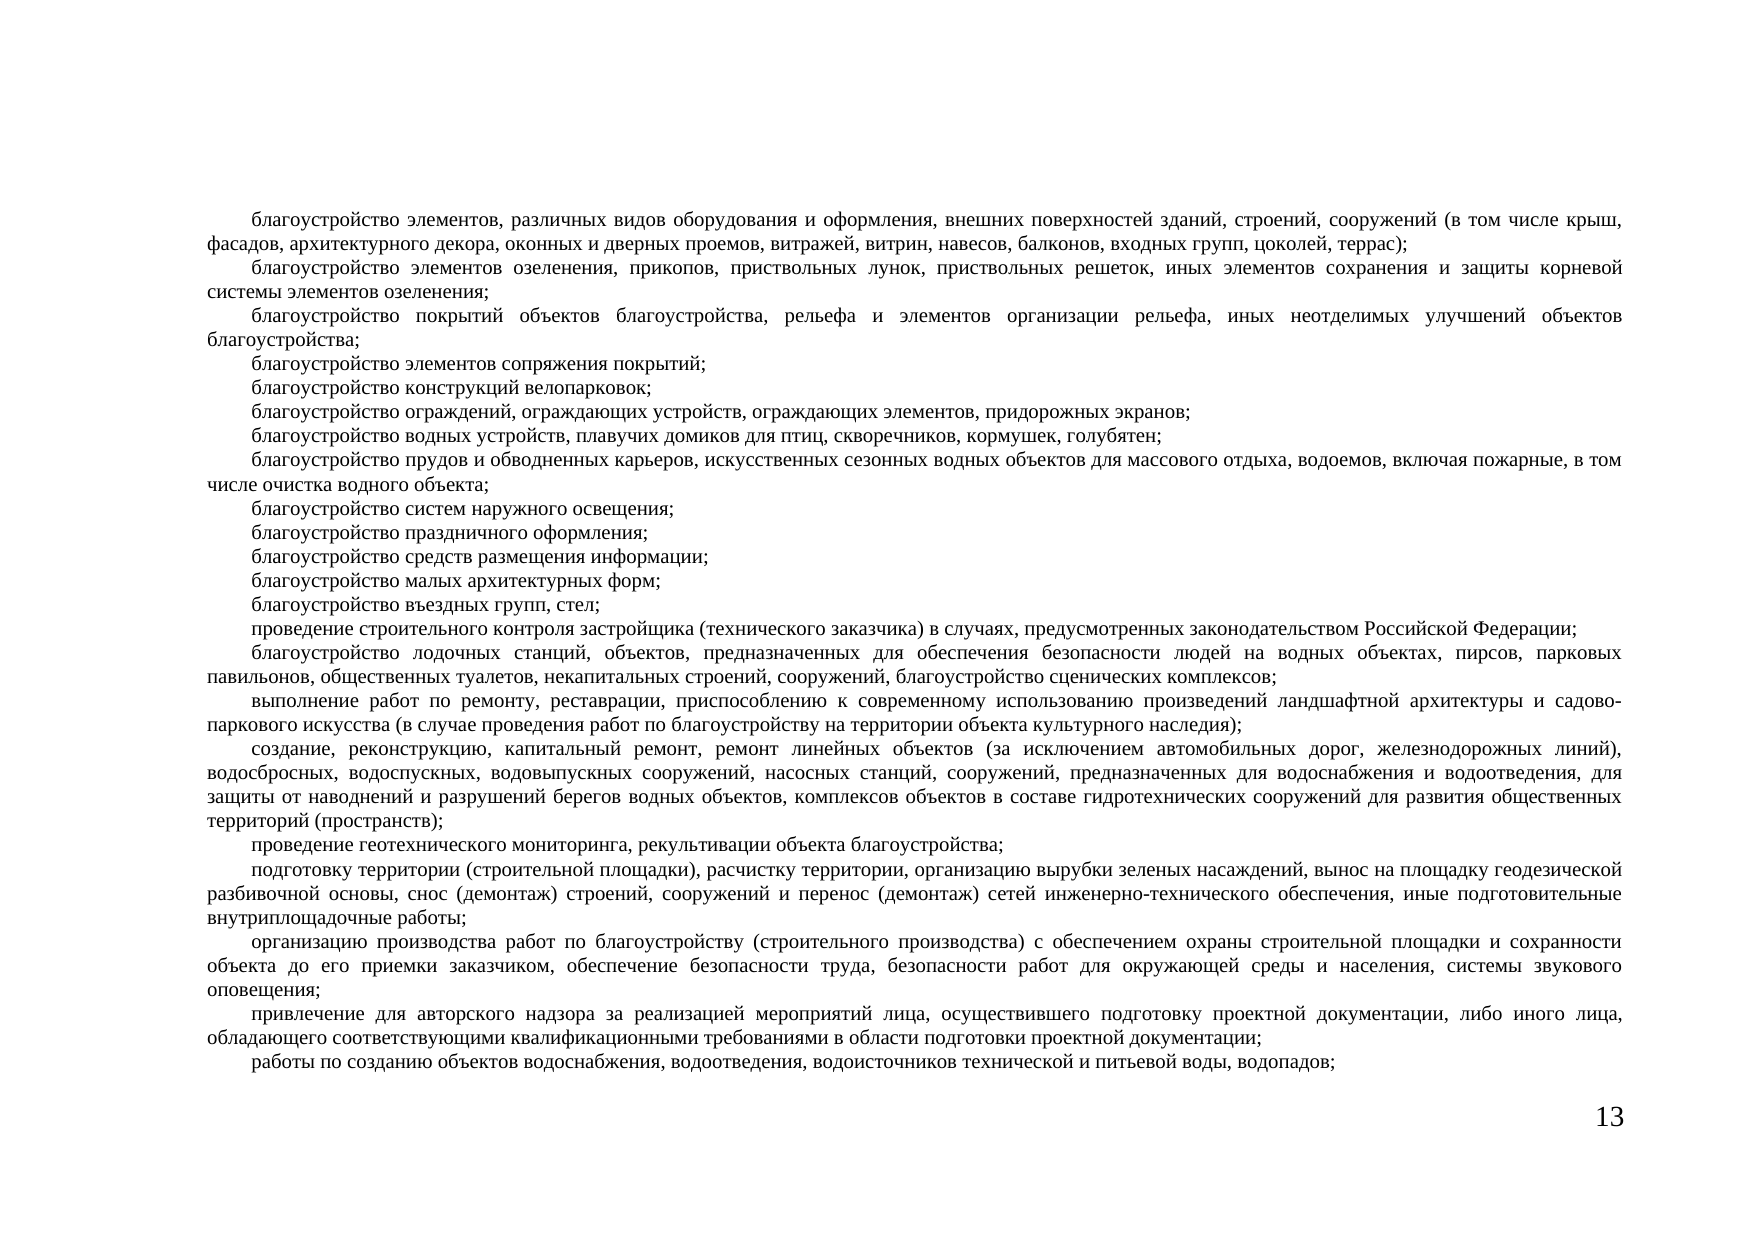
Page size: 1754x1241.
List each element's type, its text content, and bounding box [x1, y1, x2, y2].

text проведение геотехнического мониторинга, рекультивации объекта благоустройства; [207, 832, 1624, 856]
text благоустройство элементов, различных видов оборудования и оформления, внешних поверхностей зданий, строений, сооружений (в том числе крыш, фасадов, архитектурного декора, оконных и дверных проемов, витражей, витрин, навесов, балконов, входных групп, цоколей, террас); [207, 207, 1624, 255]
text благоустройство водных устройств, плавучих домиков для птиц, скворечников, кормушек, голубятен; [207, 423, 1624, 447]
text благоустройство лодочных станций, объектов, предназначенных для обеспечения безопасности людей на водных объектах, пирсов, парковых павильонов, общественных туалетов, некапитальных строений, сооружений, благоустройство сценических комплексов; [207, 640, 1624, 688]
text благоустройство средств размещения информации; [207, 544, 1624, 568]
text благоустройство элементов озеленения, прикопов, приствольных лунок, приствольных решеток, иных элементов сохранения и защиты корневой системы элементов озеленения; [207, 255, 1624, 303]
text благоустройство систем наружного освещения; [207, 496, 1624, 519]
text благоустройство въездных групп, стел; [207, 592, 1624, 616]
text благоустройство покрытий объектов благоустройства, рельефа и элементов организации рельефа, иных неотделимых улучшений объектов благоустройства; [207, 303, 1624, 351]
text создание, реконструкцию, капитальный ремонт, ремонт линейных объектов (за исключением автомобильных дорог, железнодорожных линий), водосбросных, водоспускных, водовыпускных сооружений, насосных станций, сооружений, предназначенных для водоснабжения и водоотведения, для защиты от наводнений и разрушений берегов водных объектов, комплексов объектов в составе гидротехнических сооружений для развития общественных территорий (пространств); [207, 736, 1624, 832]
text организацию производства работ по благоустройству (строительного производства) с обеспечением охраны строительной площадки и сохранности объекта до его приемки заказчиком, обеспечение безопасности труда, безопасности работ для окружающей среды и населения, системы звукового оповещения; [207, 929, 1624, 1001]
text благоустройство праздничного оформления; [207, 519, 1624, 544]
text благоустройство конструкций велопарковок; [207, 375, 1624, 399]
text благоустройство малых архитектурных форм; [207, 568, 1624, 592]
text работы по созданию объектов водоснабжения, водоотведения, водоисточников технической и питьевой воды, водопадов; [207, 1049, 1624, 1073]
text благоустройство ограждений, ограждающих устройств, ограждающих элементов, придорожных экранов; [207, 399, 1624, 423]
text благоустройство элементов сопряжения покрытий; [207, 351, 1624, 375]
text благоустройство прудов и обводненных карьеров, искусственных сезонных водных объектов для массового отдыха, водоемов, включая пожарные, в том числе очистка водного объекта; [207, 447, 1624, 496]
text проведение строительного контроля застройщика (технического заказчика) в случаях, предусмотренных законодательством Российской Федерации; [207, 616, 1624, 640]
text подготовку территории (строительной площадки), расчистку территории, организацию вырубки зеленых насаждений, вынос на площадку геодезической разбивочной основы, снос (демонтаж) строений, сооружений и перенос (демонтаж) сетей инженерно-технического обеспечения, иные подготовительные внутриплощадочные работы; [207, 856, 1624, 929]
text выполнение работ по ремонту, реставрации, приспособлению к современному использованию произведений ландшафтной архитектуры и садово-паркового искусства (в случае проведения работ по благоустройству на территории объекта культурного наследия); [207, 688, 1624, 736]
text привлечение для авторского надзора за реализацией мероприятий лица, осуществившего подготовку проектной документации, либо иного лица, обладающего соответствующими квалификационными требованиями в области подготовки проектной документации; [207, 1001, 1624, 1049]
